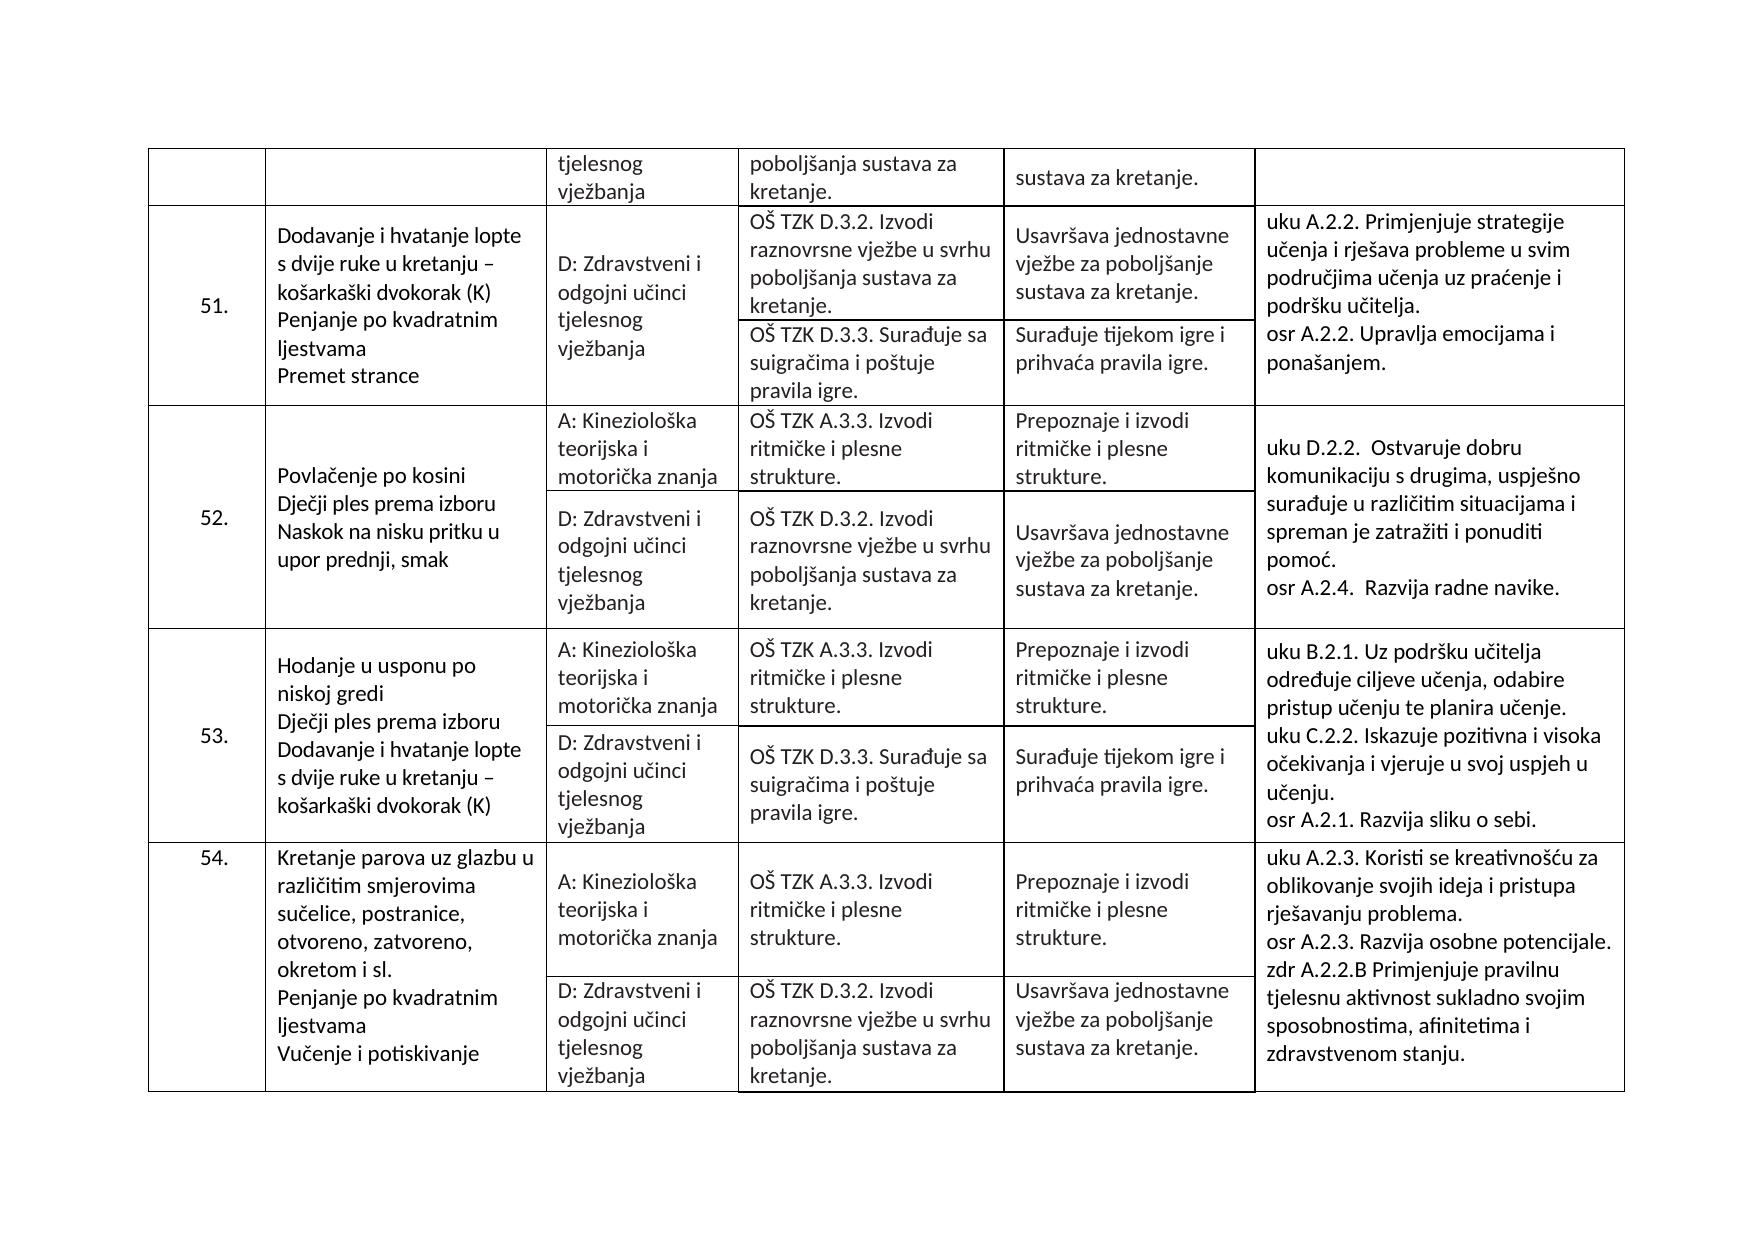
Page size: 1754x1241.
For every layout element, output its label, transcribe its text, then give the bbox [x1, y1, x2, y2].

table_cell OŠ TZK A.3.3. Izvodi ritmičke i plesne strukture. [739, 843, 1003, 976]
table_cell Hodanje u usponu po niskoj gredi Dječji ples prema izboru Dodavanje i hvatanje lopte s dvije ruke u kretanju – košarkaški dvokorak (K) [266, 629, 546, 842]
table_cell Prepoznaje i izvodi ritmičke i plesne strukture. [1005, 406, 1254, 490]
table_cell uku D.2.2. Ostvaruje dobru komunikaciju s drugima, uspješno surađuje u različitim situacijama i spreman je zatražiti i ponuditi pomoć. osr A.2.4. Razvija radne navike. [1256, 406, 1624, 628]
table_cell D: Zdravstveni i odgojni učinci tjelesnog vježbanja [547, 726, 738, 842]
table_cell D: Zdravstveni i odgojni učinci tjelesnog vježbanja [547, 491, 738, 628]
table_cell 51. [149, 206, 265, 404]
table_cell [1005, 149, 1254, 205]
table_cell uku A.2.2. Primjenjuje strategije učenja i rješava probleme u svim područjima učenja uz praćenje i podršku učitelja. osr A.2.2. Upravlja emocijama i ponašanjem. [1256, 206, 1624, 404]
table_cell Dodavanje i hvatanje lopte s dvije ruke u kretanju – košarkaški dvokorak (K) Penjanje po kvadratnim ljestvama Premet strance [266, 206, 546, 404]
table_cell OŠ TZK D.3.2. Izvodi raznovrsne vježbe u svrhu poboljšanja sustava za kretanje. [739, 207, 1003, 319]
table_cell Prepoznaje i izvodi ritmičke i plesne strukture. [1005, 843, 1254, 976]
table_cell Prepoznaje i izvodi ritmičke i plesne strukture. [1005, 629, 1254, 725]
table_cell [739, 149, 1003, 205]
table_cell uku B.2.1. Uz podršku učitelja određuje ciljeve učenja, odabire pristup učenju te planira učenje. uku C.2.2. Iskazuje pozitivna i visoka očekivanja i vjeruje u svoj uspjeh u učenju. osr A.2.1. Razvija sliku o sebi. [1256, 629, 1624, 842]
table_cell 53. [149, 629, 265, 842]
table_cell Usavršava jednostavne vježbe za poboljšanje sustava za kretanje. [1005, 492, 1254, 628]
table_cell OŠ TZK D.3.2. Izvodi raznovrsne vježbe u svrhu poboljšanja sustava za kretanje. [739, 492, 1003, 628]
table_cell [1005, 977, 1254, 1091]
table_cell A: Kineziološka teorijska i motorička znanja [547, 843, 738, 976]
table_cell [547, 149, 738, 205]
table_cell uku A.2.3. Koristi se kreativnošću za oblikovanje svojih ideja i pristupa rješavanju problema. osr A.2.3. Razvija osobne potencijale. zdr A.2.2.B Primjenjuje pravilnu tjelesnu aktivnost sukladno svojim sposobnostima, afinitetima i zdravstvenom stanju. [1256, 843, 1624, 1091]
table_cell Surađuje tijekom igre i prihvaća pravila igre. [1005, 727, 1254, 842]
table_cell OŠ TZK D.3.3. Surađuje sa suigračima i poštuje pravila igre. [739, 727, 1003, 842]
table_cell Povlačenje po kosini Dječji ples prema izboru Naskok na nisku pritku u upor prednji, smak [266, 406, 546, 628]
table_cell D: Zdravstveni i odgojni učinci tjelesnog vježbanja [547, 206, 738, 404]
table_cell 52. [149, 406, 265, 628]
table_cell Usavršava jednostavne vježbe za poboljšanje sustava za kretanje. [1005, 207, 1254, 319]
table_cell Surađuje tijekom igre i prihvaća pravila igre. [1005, 321, 1254, 404]
table_cell A: Kineziološka teorijska i motorička znanja [547, 406, 738, 490]
table_cell 54. [149, 843, 265, 1091]
table_cell OŠ TZK D.3.3. Surađuje sa suigračima i poštuje pravila igre. [739, 321, 1003, 404]
table_cell Kretanje parova uz glazbu u različitim smjerovima sučelice, postranice, otvoreno, zatvoreno, okretom i sl. Penjanje po kvadratnim ljestvama Vučenje i potiskivanje suvježbača na različite načine bez pomagala [266, 843, 546, 1091]
table_cell OŠ TZK A.3.3. Izvodi ritmičke i plesne strukture. [739, 406, 1003, 490]
table_cell OŠ TZK A.3.3. Izvodi ritmičke i plesne strukture. [739, 629, 1003, 725]
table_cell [547, 977, 738, 1091]
table_cell A: Kineziološka teorijska i motorička znanja [547, 629, 738, 725]
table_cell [739, 977, 1003, 1091]
